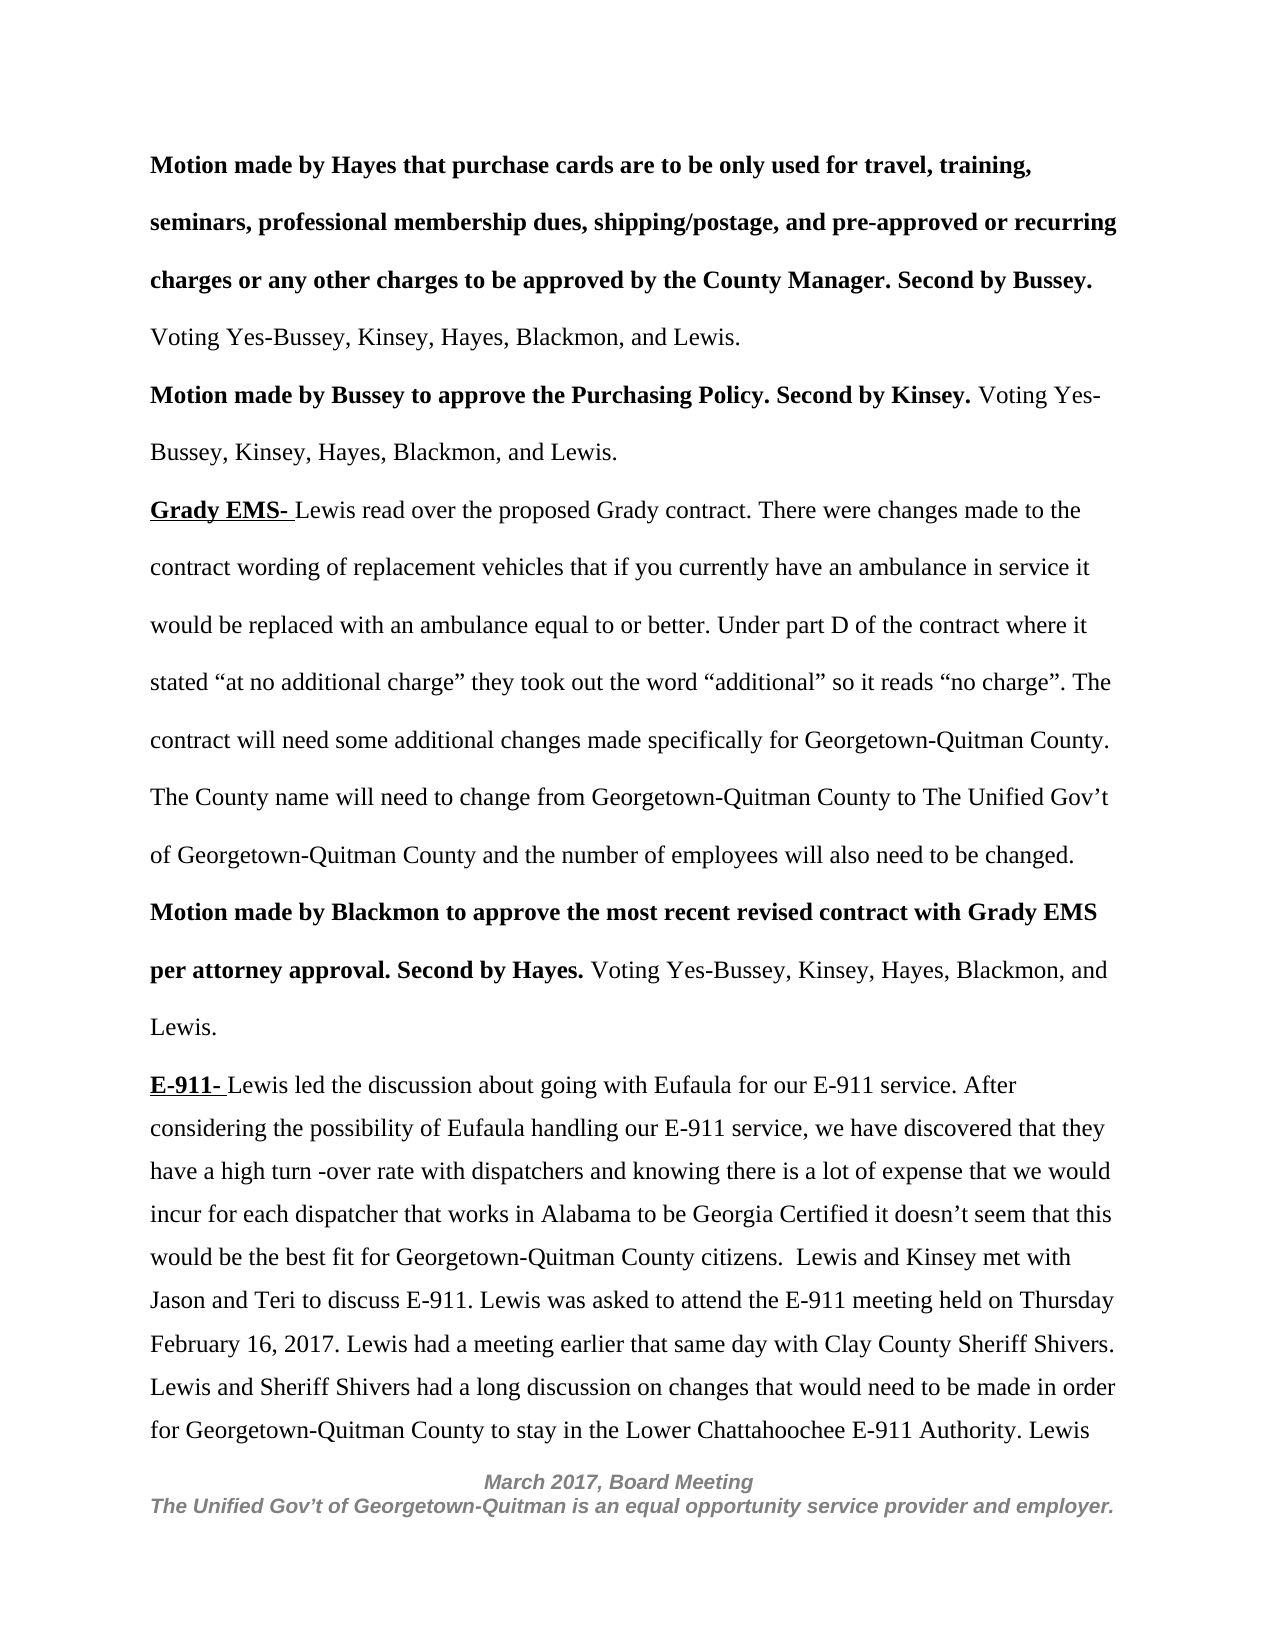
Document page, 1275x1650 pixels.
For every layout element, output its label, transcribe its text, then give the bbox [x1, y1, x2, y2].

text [150, 1070, 1125, 1444]
text Grady EMS- Lewis read over the proposed Grady contract. There were changes made to the contract wording of replacement vehicles that if you currently have an ambulance in service it would be replaced with an ambulance equal to or better. Under part D of the contract where it stated “at no additional charge” they took out the word “additional” so it reads “no charge”. The contract will need some additional changes made specifically for Georgetown-Quitman County. The County name will need to change from Georgetown-Quitman County to The Unified Gov’t of Georgetown-Quitman County and the number of employees will also need to be changed. [150, 495, 1125, 869]
text Motion made by Blackmon to approve the most recent revised contract with Grady EMS per attorney approval. Second by Hayes. Voting Yes-Bussey, Kinsey, Hayes, Blackmon, and Lewis. [150, 897, 1125, 1041]
text Motion made by Bussey to approve the Purchasing Policy. Second by Kinsey. Voting Yes-Bussey, Kinsey, Hayes, Blackmon, and Lewis. [150, 380, 1125, 466]
text Motion made by Hayes that purchase cards are to be only used for travel, training, seminars, professional membership dues, shipping/postage, and pre-approved or recurring charges or any other charges to be approved by the County Manager. Second by Bussey. Voting Yes-Bussey, Kinsey, Hayes, Blackmon, and Lewis. [150, 150, 1125, 351]
